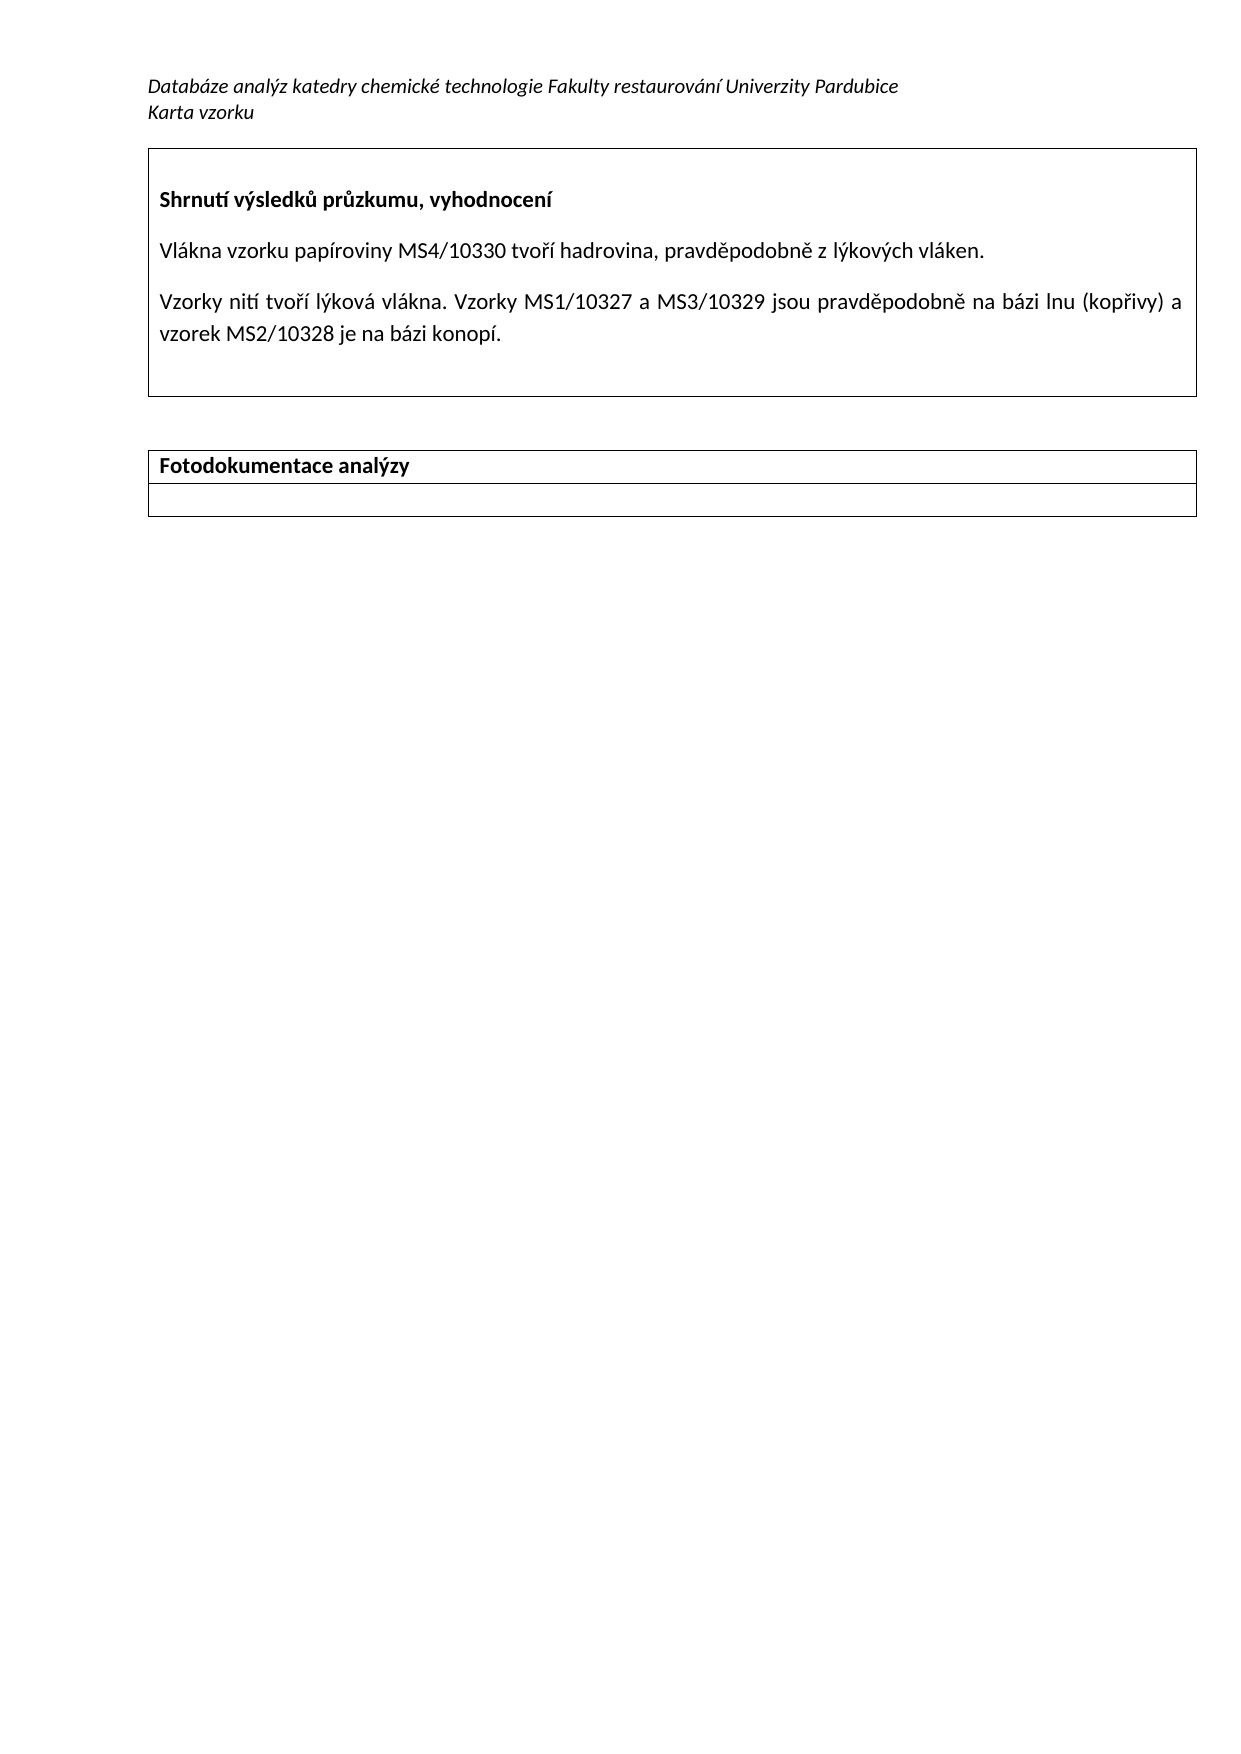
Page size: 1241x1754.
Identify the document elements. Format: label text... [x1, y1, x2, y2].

table_header Fotodokumentace analýzy [149, 451, 1196, 483]
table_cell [149, 149, 1196, 396]
table_cell [149, 484, 1196, 516]
